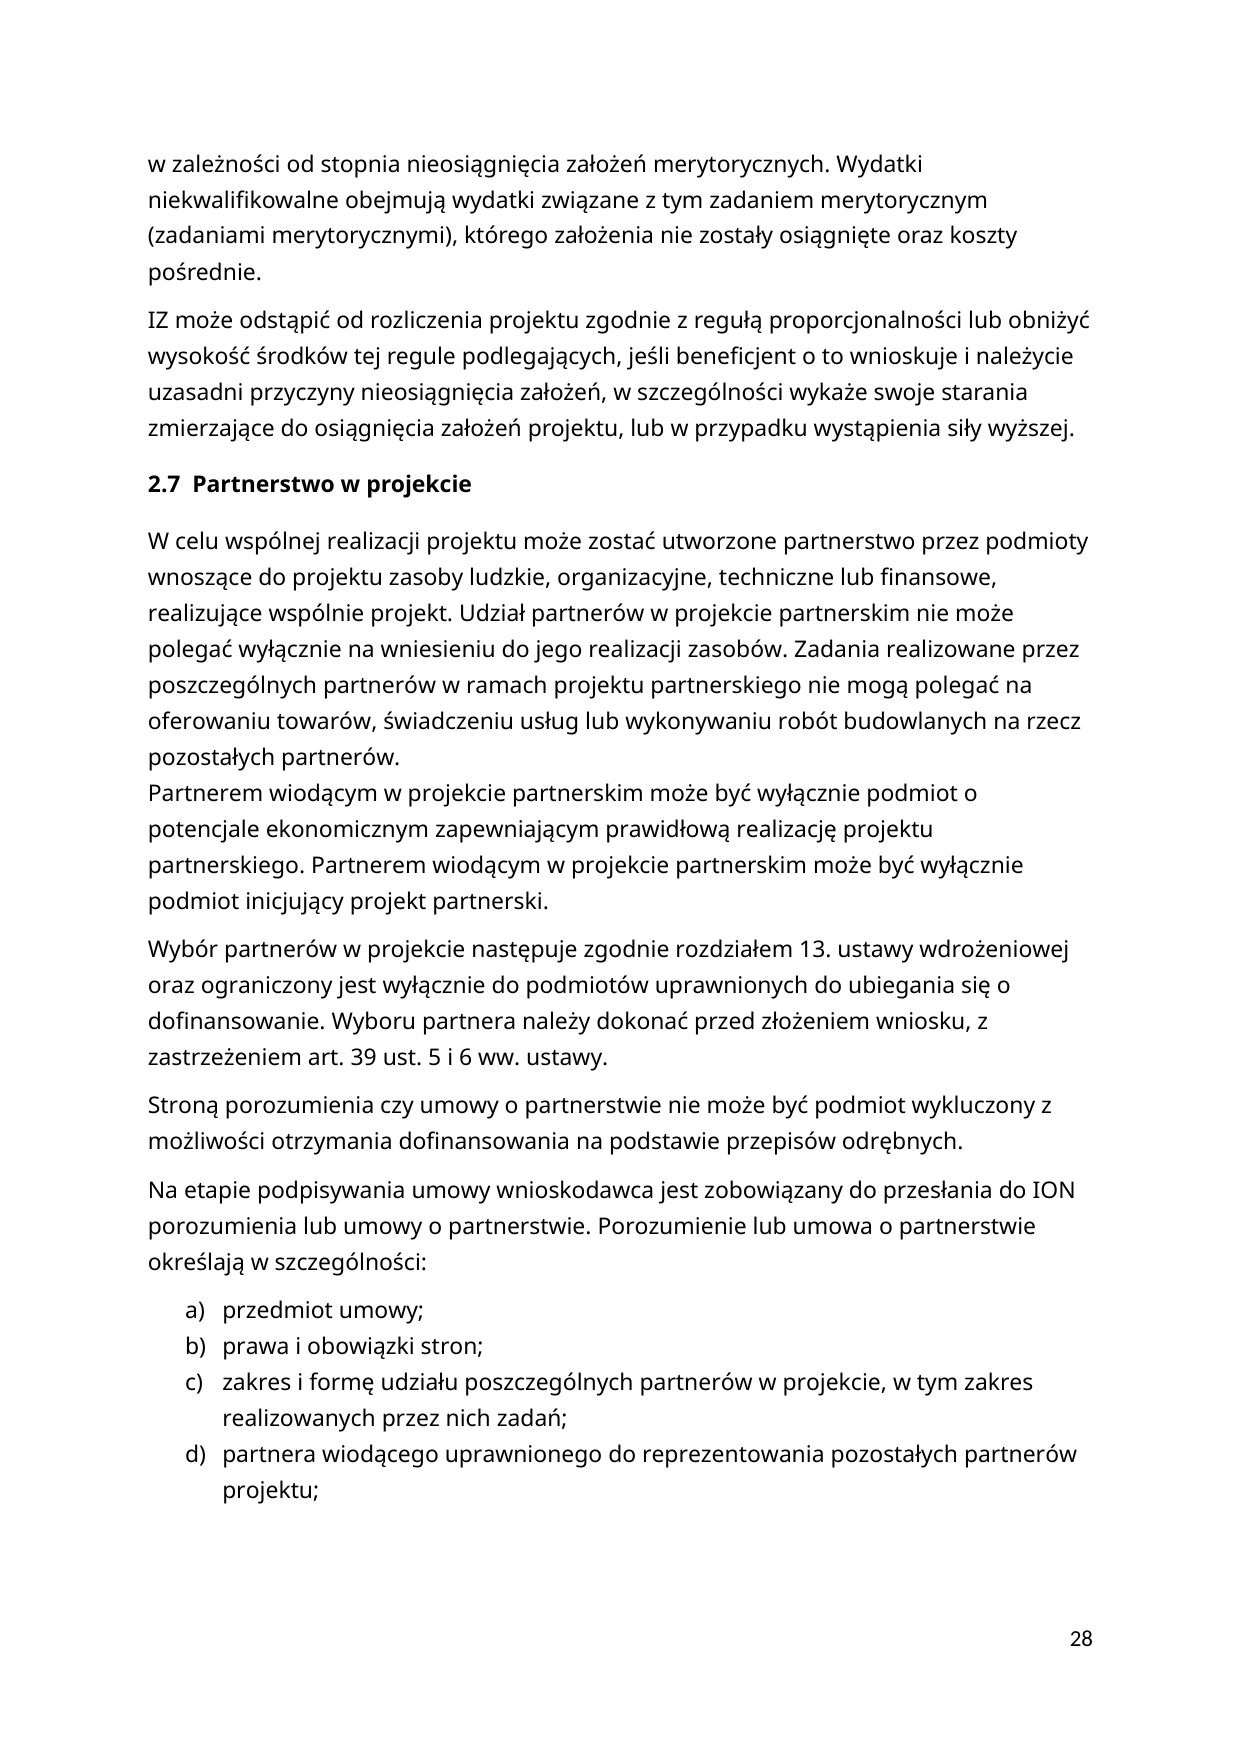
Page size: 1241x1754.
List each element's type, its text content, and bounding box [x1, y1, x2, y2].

list przedmiot umowy; [185, 1294, 1093, 1325]
text Wybór partnerów w projekcie następuje zgodnie rozdziałem 13. ustawy wdrożeniowej oraz ograniczony jest wyłącznie do podmiotów uprawnionych do ubiegania się o dofinansowanie. Wyboru partnera należy dokonać przed złożeniem wniosku, z zastrzeżeniem art. 39 ust. 5 i 6 ww. ustawy. [148, 933, 1093, 1072]
text W celu wspólnej realizacji projektu może zostać utworzone partnerstwo przez podmioty wnoszące do projektu zasoby ludzkie, organizacyjne, techniczne lub finansowe, realizujące wspólnie projekt. Udział partnerów w projekcie partnerskim nie może polegać wyłącznie na wniesieniu do jego realizacji zasobów. Zadania realizowane przez poszczególnych partnerów w ramach projektu partnerskiego nie mogą polegać na oferowaniu towarów, świadczeniu usług lub wykonywaniu robót budowlanych na rzecz pozostałych partnerów. [148, 525, 1093, 772]
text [148, 148, 1093, 287]
list prawa i obowiązki stron; [185, 1330, 1093, 1361]
subtitle Partnerstwo w projekcie [148, 468, 1093, 500]
text Partnerem wiodącym w projekcie partnerskim może być wyłącznie podmiot o potencjale ekonomicznym zapewniającym prawidłową realizację projektu partnerskiego. Partnerem wiodącym w projekcie partnerskim może być wyłącznie podmiot inicjujący projekt partnerski. [148, 777, 1093, 916]
list partnera wiodącego uprawnionego do reprezentowania pozostałych partnerów projektu; [185, 1438, 1093, 1505]
text Na etapie podpisywania umowy wnioskodawca jest zobowiązany do przesłania do ION porozumienia lub umowy o partnerstwie. Porozumienie lub umowa o partnerstwie określają w szczególności: [148, 1174, 1093, 1277]
list zakres i formę udziału poszczególnych partnerów w projekcie, w tym zakres realizowanych przez nich zadań; [185, 1366, 1093, 1433]
text Stroną porozumienia czy umowy o partnerstwie nie może być podmiot wykluczony z możliwości otrzymania dofinansowania na podstawie przepisów odrębnych. [148, 1089, 1093, 1156]
text IZ może odstąpić od rozliczenia projektu zgodnie z regułą proporcjonalności lub obniżyć wysokość środków tej regule podlegających, jeśli beneficjent o to wnioskuje i należycie uzasadni przyczyny nieosiągnięcia założeń, w szczególności wykaże swoje starania zmierzające do osiągnięcia założeń projektu, lub w przypadku wystąpienia siły wyższej. [148, 304, 1093, 443]
